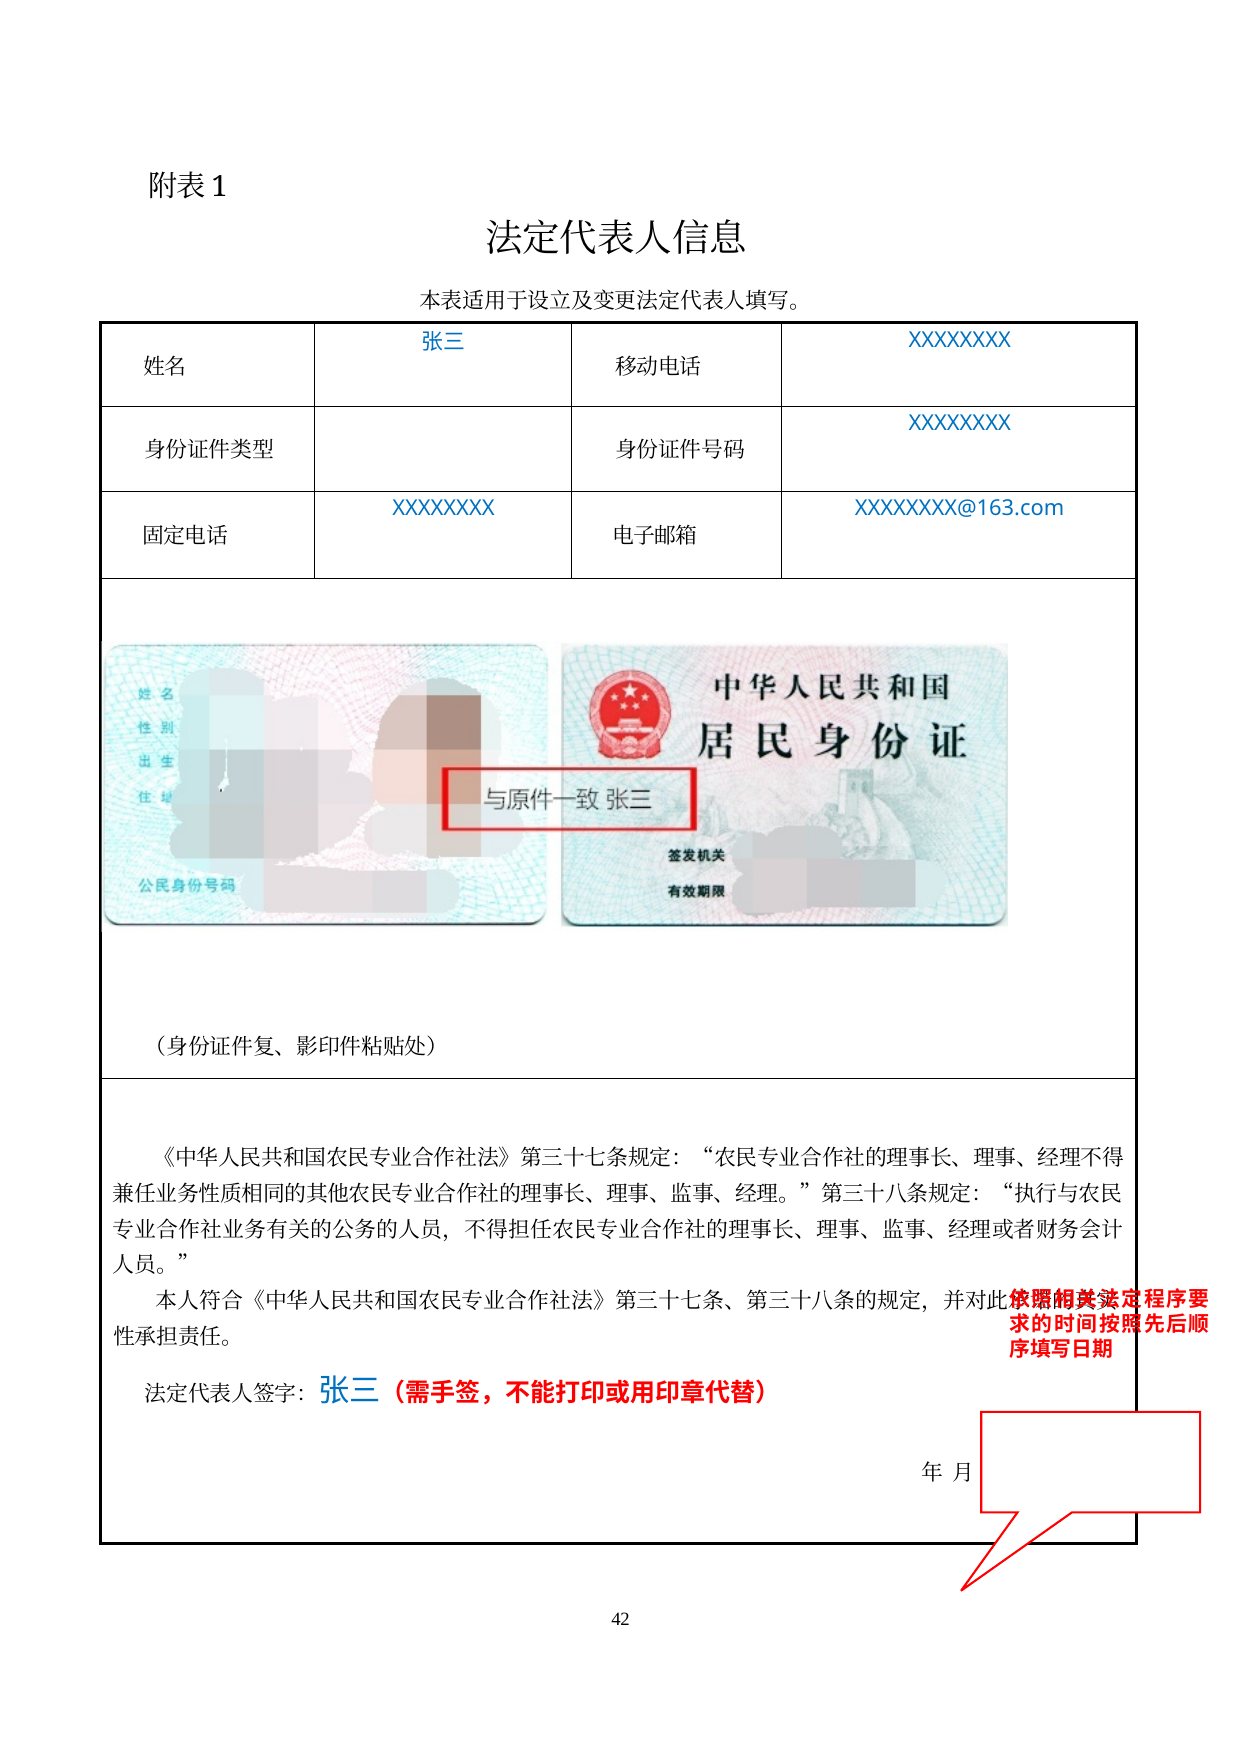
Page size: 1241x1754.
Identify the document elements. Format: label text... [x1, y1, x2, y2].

picture [101, 641, 1008, 932]
table_cell XXXXXXXX [315, 492, 571, 577]
table_cell 电子邮箱 [572, 492, 781, 577]
table_cell 《中华人民共和国农民专业合作社法》第三十七条规定：“农民专业合作社的理事长、理事、经理不得兼任业务性质相同的其他农民专业合作社的理事长、理事、监事、经理。”第三十八条规定：“执行与农民专业合作社业务有关的公务的人员，不得担任农民专业合作社的理事长、理事、监事、经理或者财务会计人员。” 本人符合《中华人民共和国农民专业合作社法》第三十七条、第三十八条的规定，并对此承诺的真实性承担责任。 法定代表人签字：张三（需手签，不能打印或用印章代替） [102, 1079, 1135, 1412]
text 本表适用于设立及变更法定代表人填写。 [101, 289, 1139, 313]
table_cell 身份证件类型 [102, 407, 314, 491]
table_cell （身份证件复、影印件粘贴处） [102, 579, 1135, 1078]
table_cell 身份证件号码 [572, 407, 781, 491]
table_header XXXXXXXX [782, 324, 1135, 406]
text 附表1 [101, 171, 1139, 203]
table_cell 固定电话 [102, 492, 314, 577]
table_cell 年 月 日 [102, 1412, 1014, 1542]
table_cell [315, 407, 571, 491]
text 法定代表人信息 [101, 218, 1139, 259]
table_header 张三 [315, 324, 571, 406]
table_cell XXXXXXXX [782, 407, 1135, 491]
table_header 移动电话 [572, 324, 781, 406]
table_cell 年 月 日 [1034, 1514, 1135, 1542]
table_cell XXXXXXXX@163.com [782, 492, 1135, 577]
table_header 姓名 [102, 324, 314, 406]
